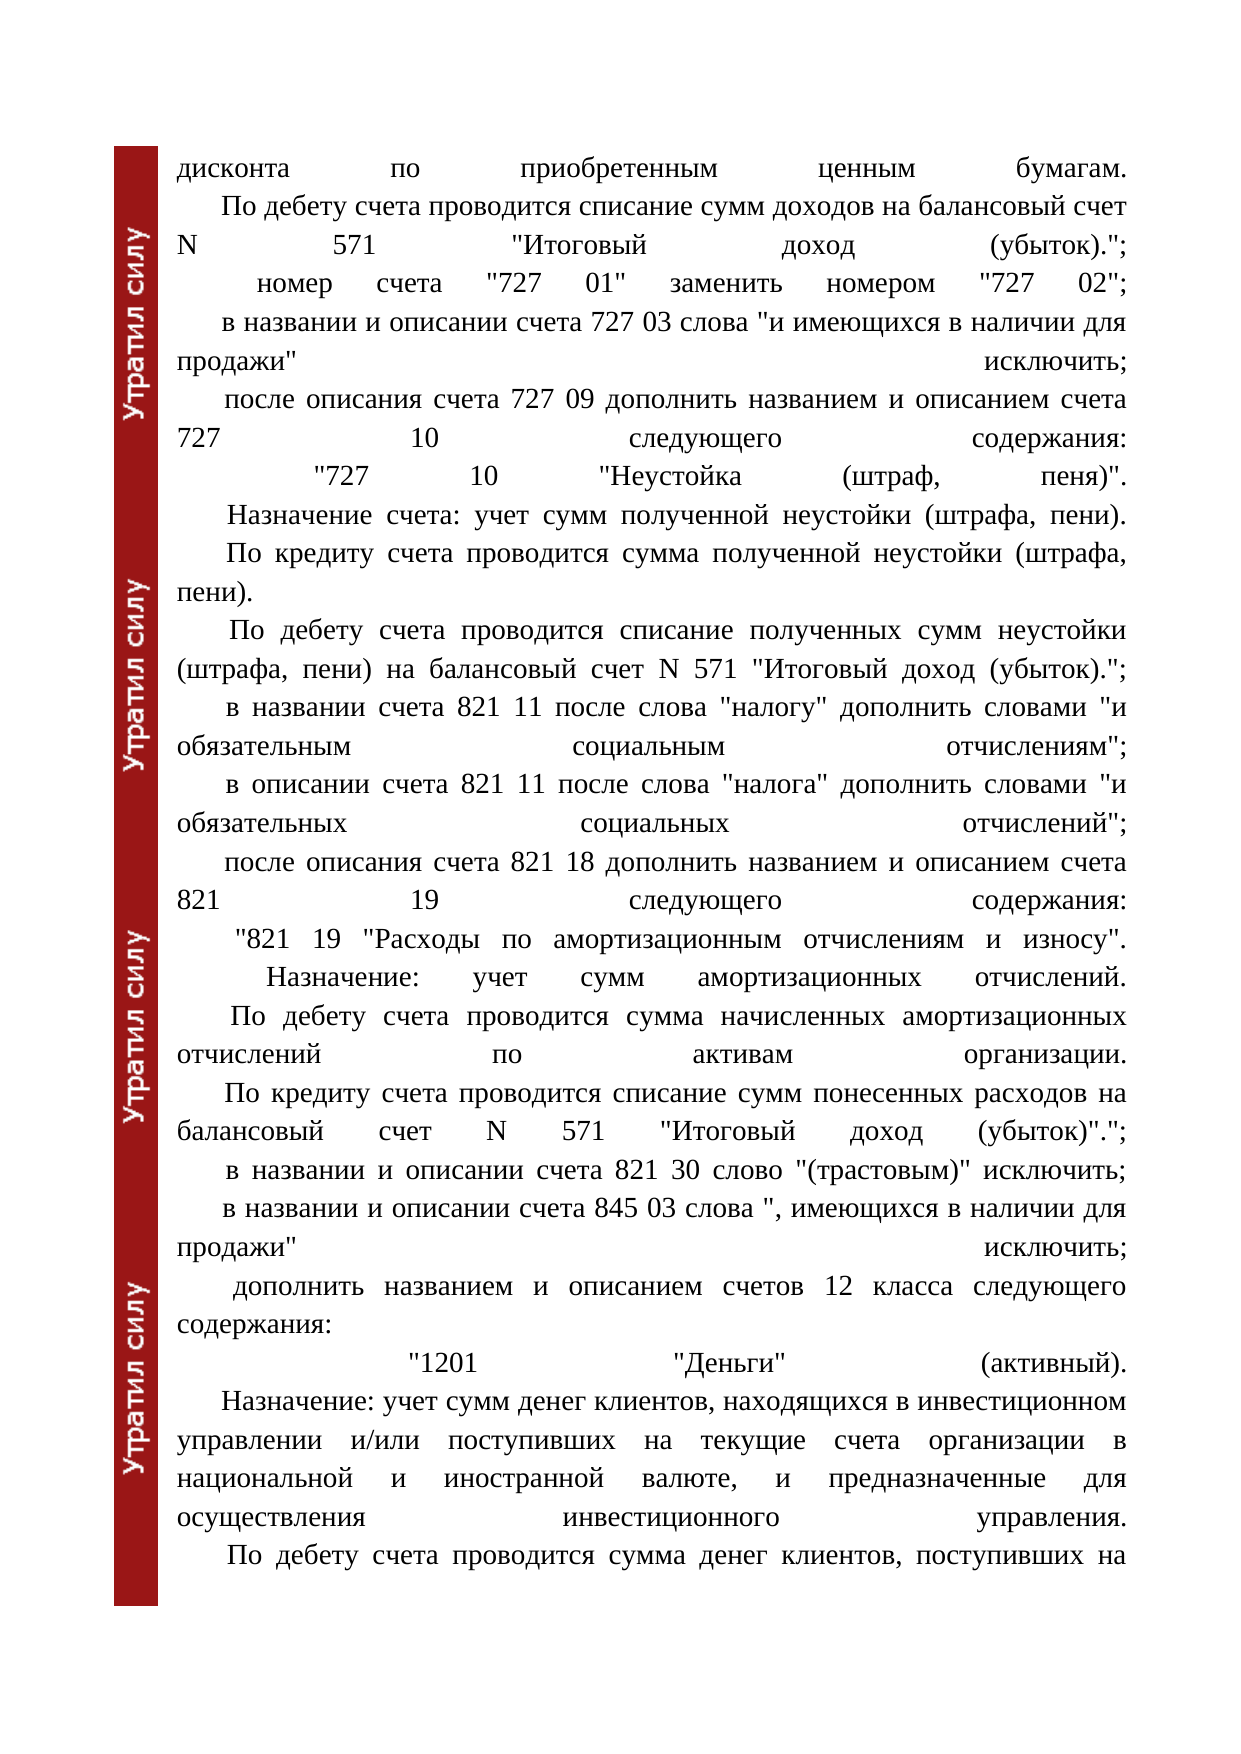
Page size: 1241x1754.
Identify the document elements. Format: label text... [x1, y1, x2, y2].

picture [114, 1571, 158, 1606]
picture [114, 146, 158, 150]
